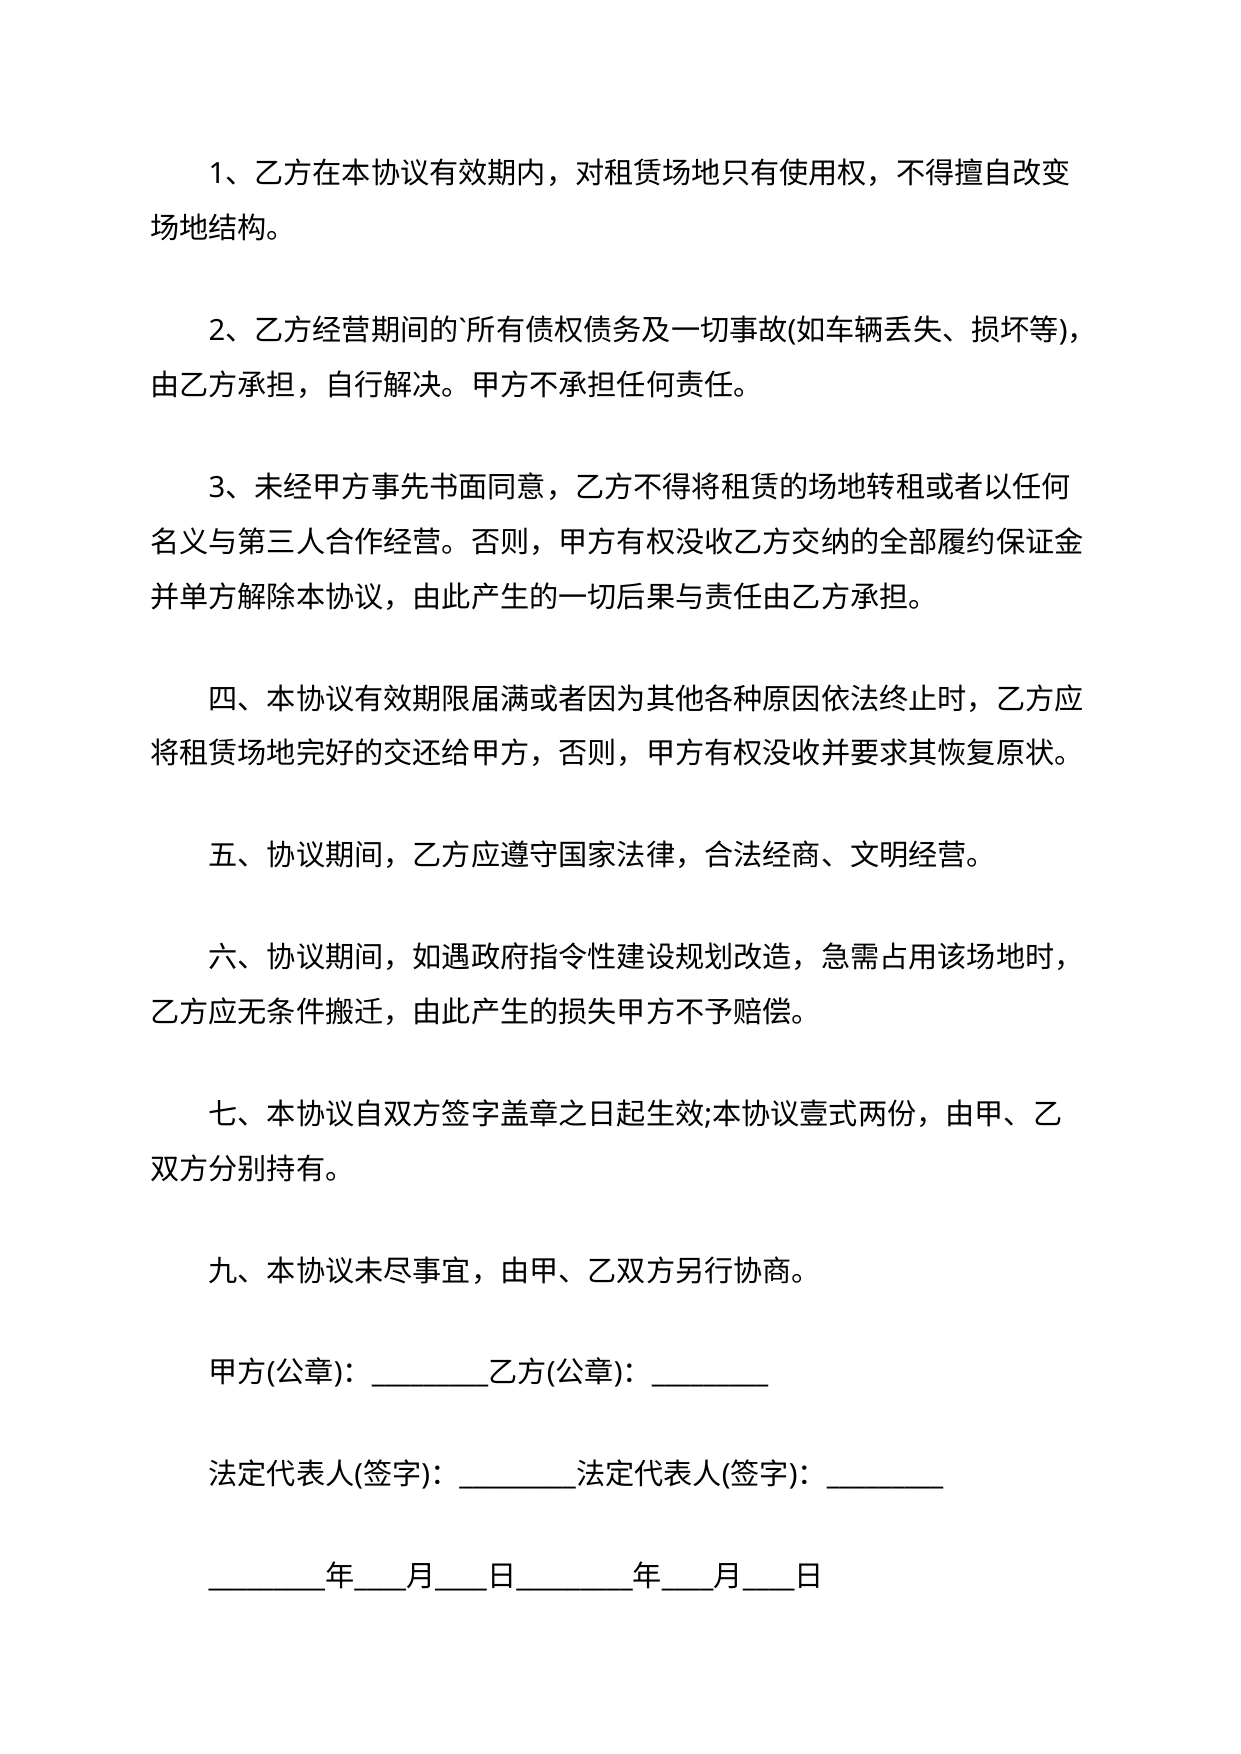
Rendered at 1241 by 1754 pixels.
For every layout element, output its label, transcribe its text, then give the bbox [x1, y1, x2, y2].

text 2、乙方经营期间的`所有债权债务及一切事故(如车辆丢失、损坏等)，由乙方承担，自行解决。甲方不承担任何责任。 [150, 307, 1090, 404]
text 六、协议期间，如遇政府指令性建设规划改造，急需占用该场地时，乙方应无条件搬迁，由此产生的损失甲方不予赔偿。 [150, 934, 1090, 1031]
text 3、未经甲方事先书面同意，乙方不得将租赁的场地转租或者以任何名义与第三人合作经营。否则，甲方有权没收乙方交纳的全部履约保证金并单方解除本协议，由此产生的一切后果与责任由乙方承担。 [150, 463, 1090, 616]
text _________年____月____日_________年____月____日 [150, 1553, 1090, 1595]
text 法定代表人(签字)：_________法定代表人(签字)：_________ [150, 1451, 1090, 1493]
text 九、本协议未尽事宜，由甲、乙双方另行协商。 [150, 1247, 1090, 1289]
text 五、协议期间，乙方应遵守国家法律，合法经商、文明经营。 [150, 832, 1090, 874]
text 七、本协议自双方签字盖章之日起生效;本协议壹式两份，由甲、乙双方分别持有。 [150, 1090, 1090, 1188]
text 1、乙方在本协议有效期内，对租赁场地只有使用权，不得擅自改变场地结构。 [150, 150, 1090, 247]
text 四、本协议有效期限届满或者因为其他各种原因依法终止时，乙方应将租赁场地完好的交还给甲方，否则，甲方有权没收并要求其恢复原状。 [150, 675, 1090, 772]
text 甲方(公章)：_________乙方(公章)：_________ [150, 1349, 1090, 1391]
